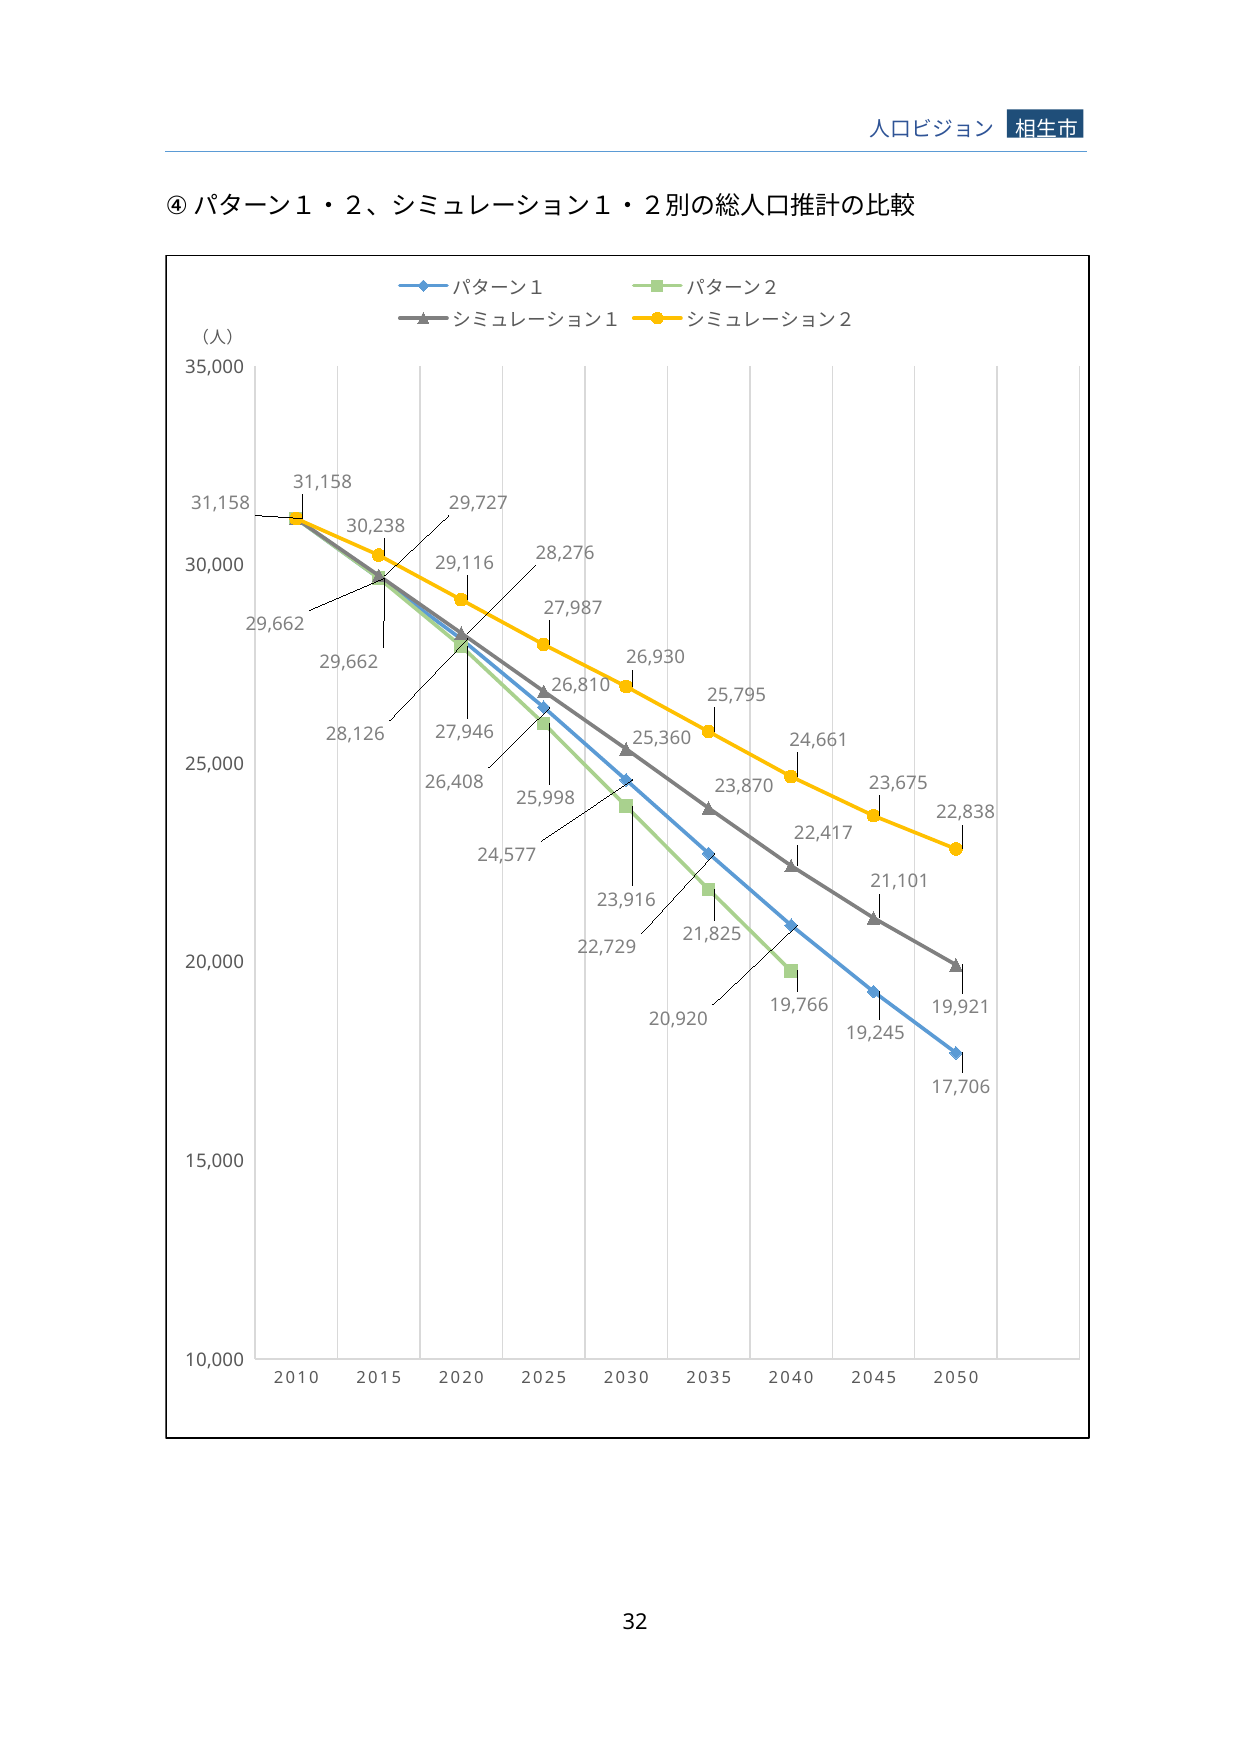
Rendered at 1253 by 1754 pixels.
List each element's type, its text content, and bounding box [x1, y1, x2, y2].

subtitle ④パターン１・２、シミュレーション１・２別の総人口推計の比較 [165, 184, 1104, 222]
